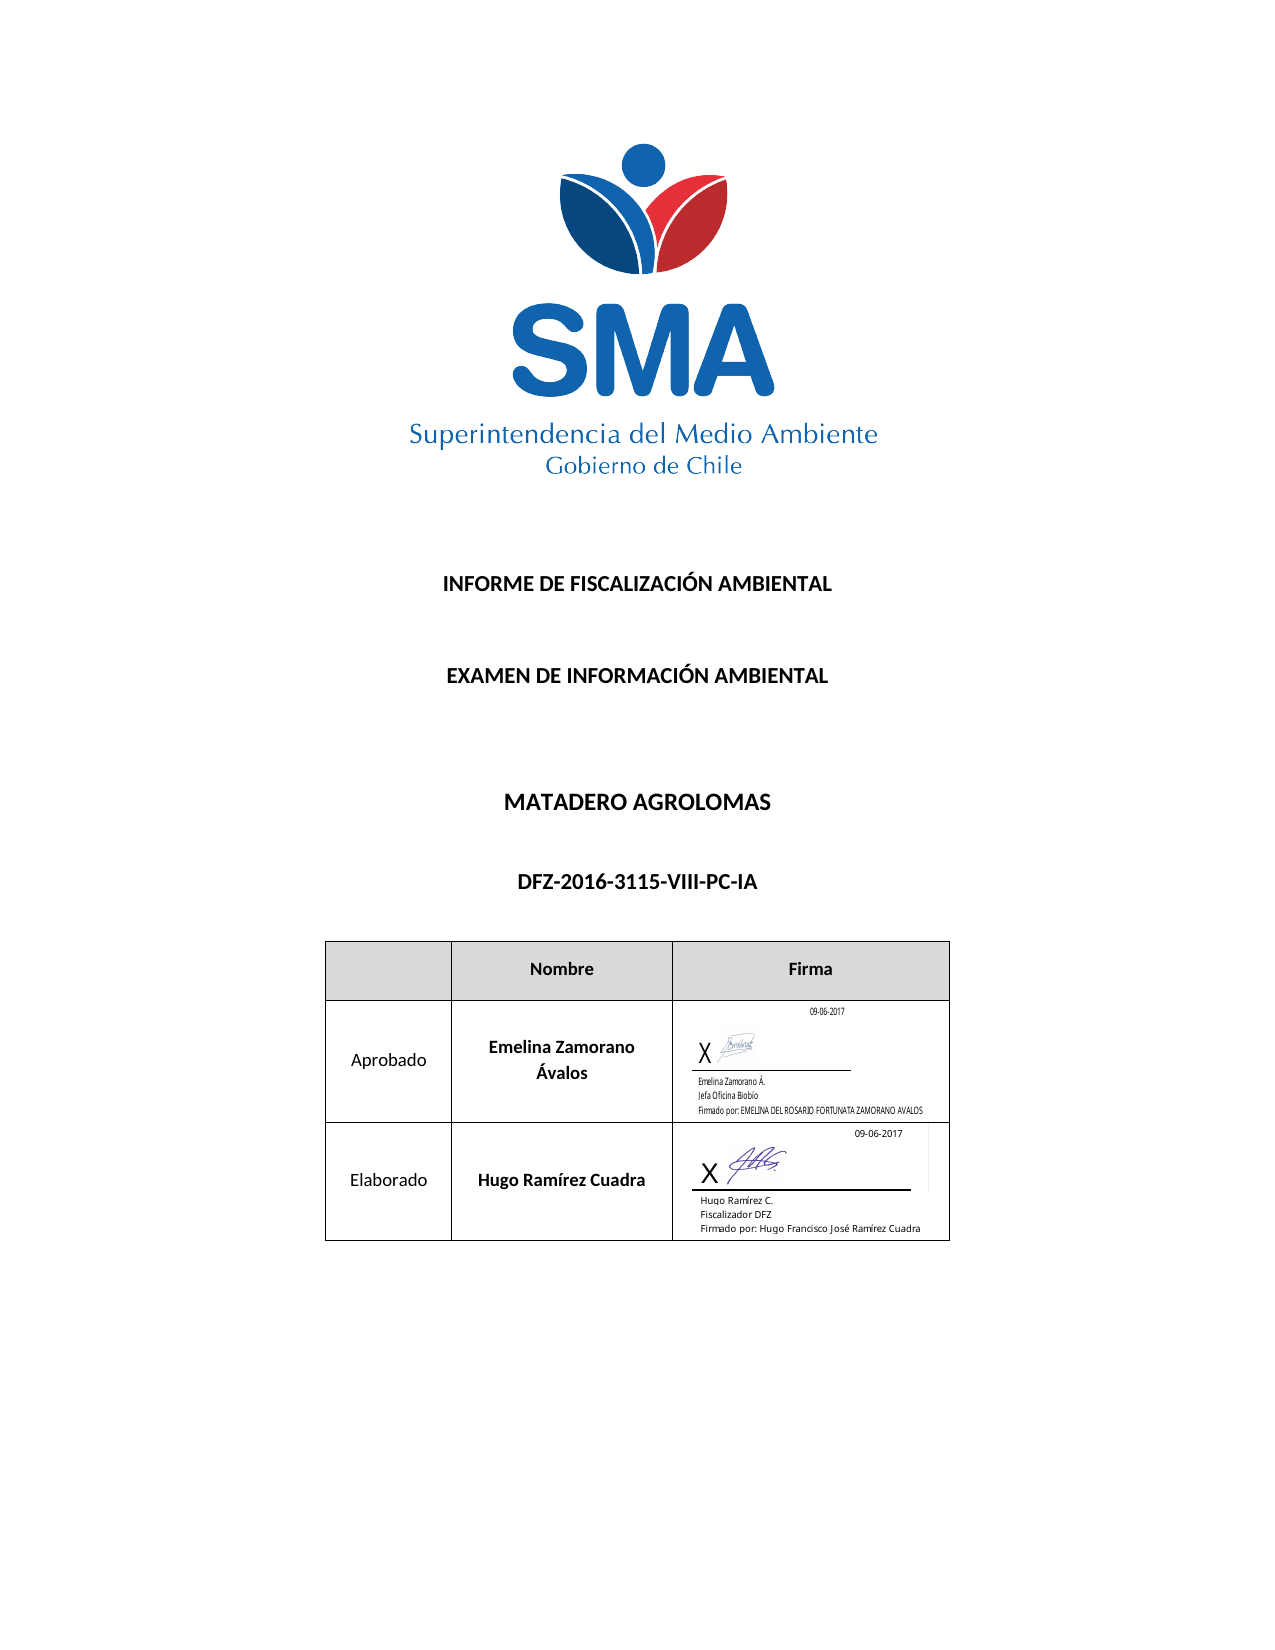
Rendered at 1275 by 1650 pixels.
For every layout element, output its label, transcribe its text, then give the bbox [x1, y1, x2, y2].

text INFORME DE FISCALIZACIÓN AMBIENTAL [118, 569, 1157, 597]
table_header Nombre [452, 942, 672, 1000]
table_cell [673, 1123, 949, 1240]
table_cell Elaborado [326, 1123, 451, 1240]
table_cell Hugo Ramírez Cuadra [452, 1123, 672, 1240]
table_cell Aprobado [326, 1001, 451, 1122]
table_cell [673, 1001, 949, 1122]
picture [374, 118, 901, 507]
table_header [326, 942, 451, 1000]
text DFZ-2016-3115-VIII-PC-IA [118, 867, 1157, 896]
text EXAMEN DE INFORMACIÓN AMBIENTAL [118, 661, 1157, 689]
text MATADERO AGROLOMAS [118, 786, 1157, 816]
table_header Firma [673, 942, 949, 1000]
table_cell Emelina Zamorano Ávalos [452, 1001, 672, 1122]
